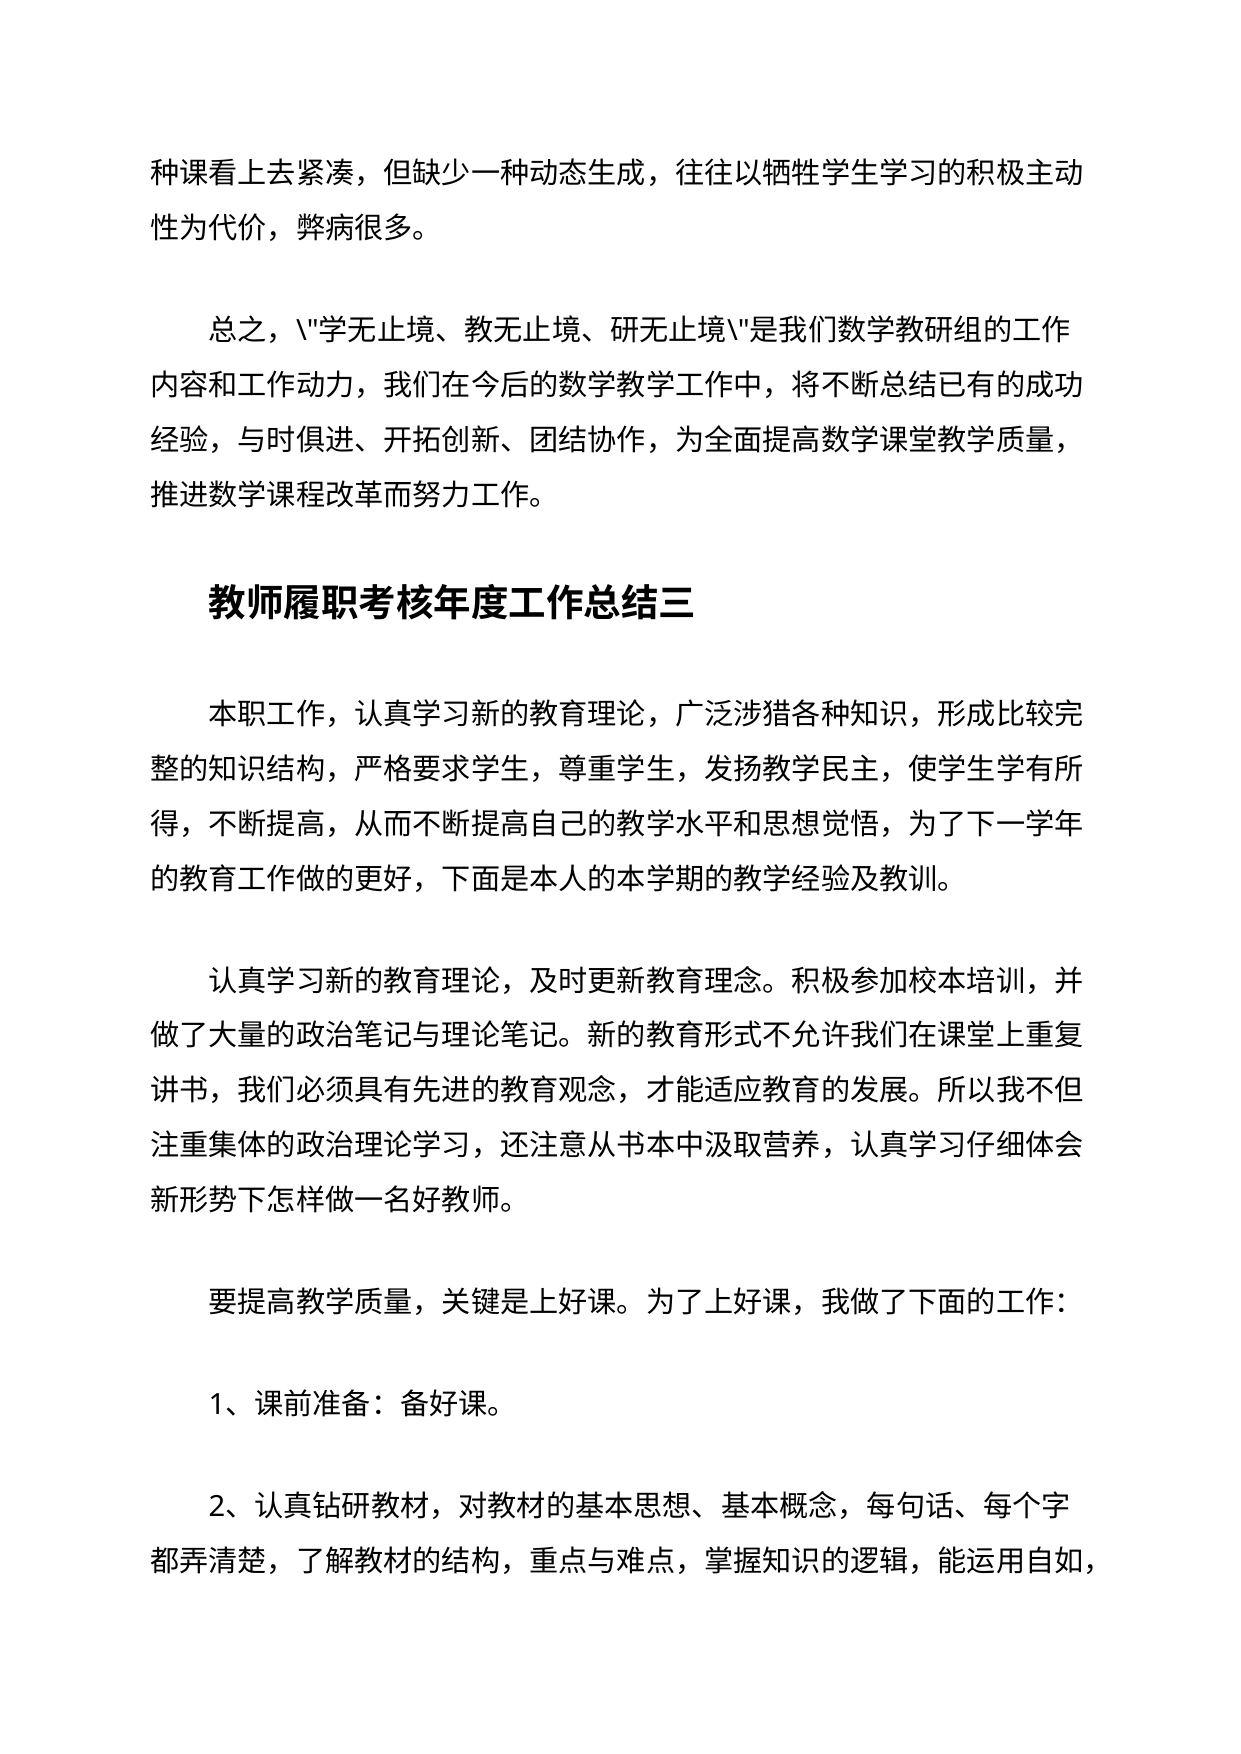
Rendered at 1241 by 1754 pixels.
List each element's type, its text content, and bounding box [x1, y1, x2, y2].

text 总之，\"学无止境、教无止境、研无止境\"是我们数学教研组的工作内容和工作动力，我们在今后的数学教学工作中，将不断总结已有的成功经验，与时俱进、开拓创新、团结协作，为全面提高数学课堂教学质量，推进数学课程改革而努力工作。 [150, 307, 1090, 514]
text 1、课前准备：备好课。 [150, 1380, 1090, 1423]
text 教师履职考核年度工作总结三 [150, 573, 1090, 627]
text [150, 1482, 1090, 1579]
text 本职工作，认真学习新的教育理论，广泛涉猎各种知识，形成比较完整的知识结构，严格要求学生，尊重学生，发扬教学民主，使学生学有所得，不断提高，从而不断提高自己的教学水平和思想觉悟，为了下一学年的教育工作做的更好，下面是本人的本学期的教学经验及教训。 [150, 691, 1090, 898]
text 要提高教学质量，关键是上好课。为了上好课，我做了下面的工作： [150, 1278, 1090, 1321]
text 认真学习新的教育理论，及时更新教育理念。积极参加校本培训，并做了大量的政治笔记与理论笔记。新的教育形式不允许我们在课堂上重复讲书，我们必须具有先进的教育观念，才能适应教育的发展。所以我不但注重集体的政治理论学习，还注意从书本中汲取营养，认真学习仔细体会新形势下怎样做一名好教师。 [150, 957, 1090, 1219]
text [150, 150, 1090, 247]
